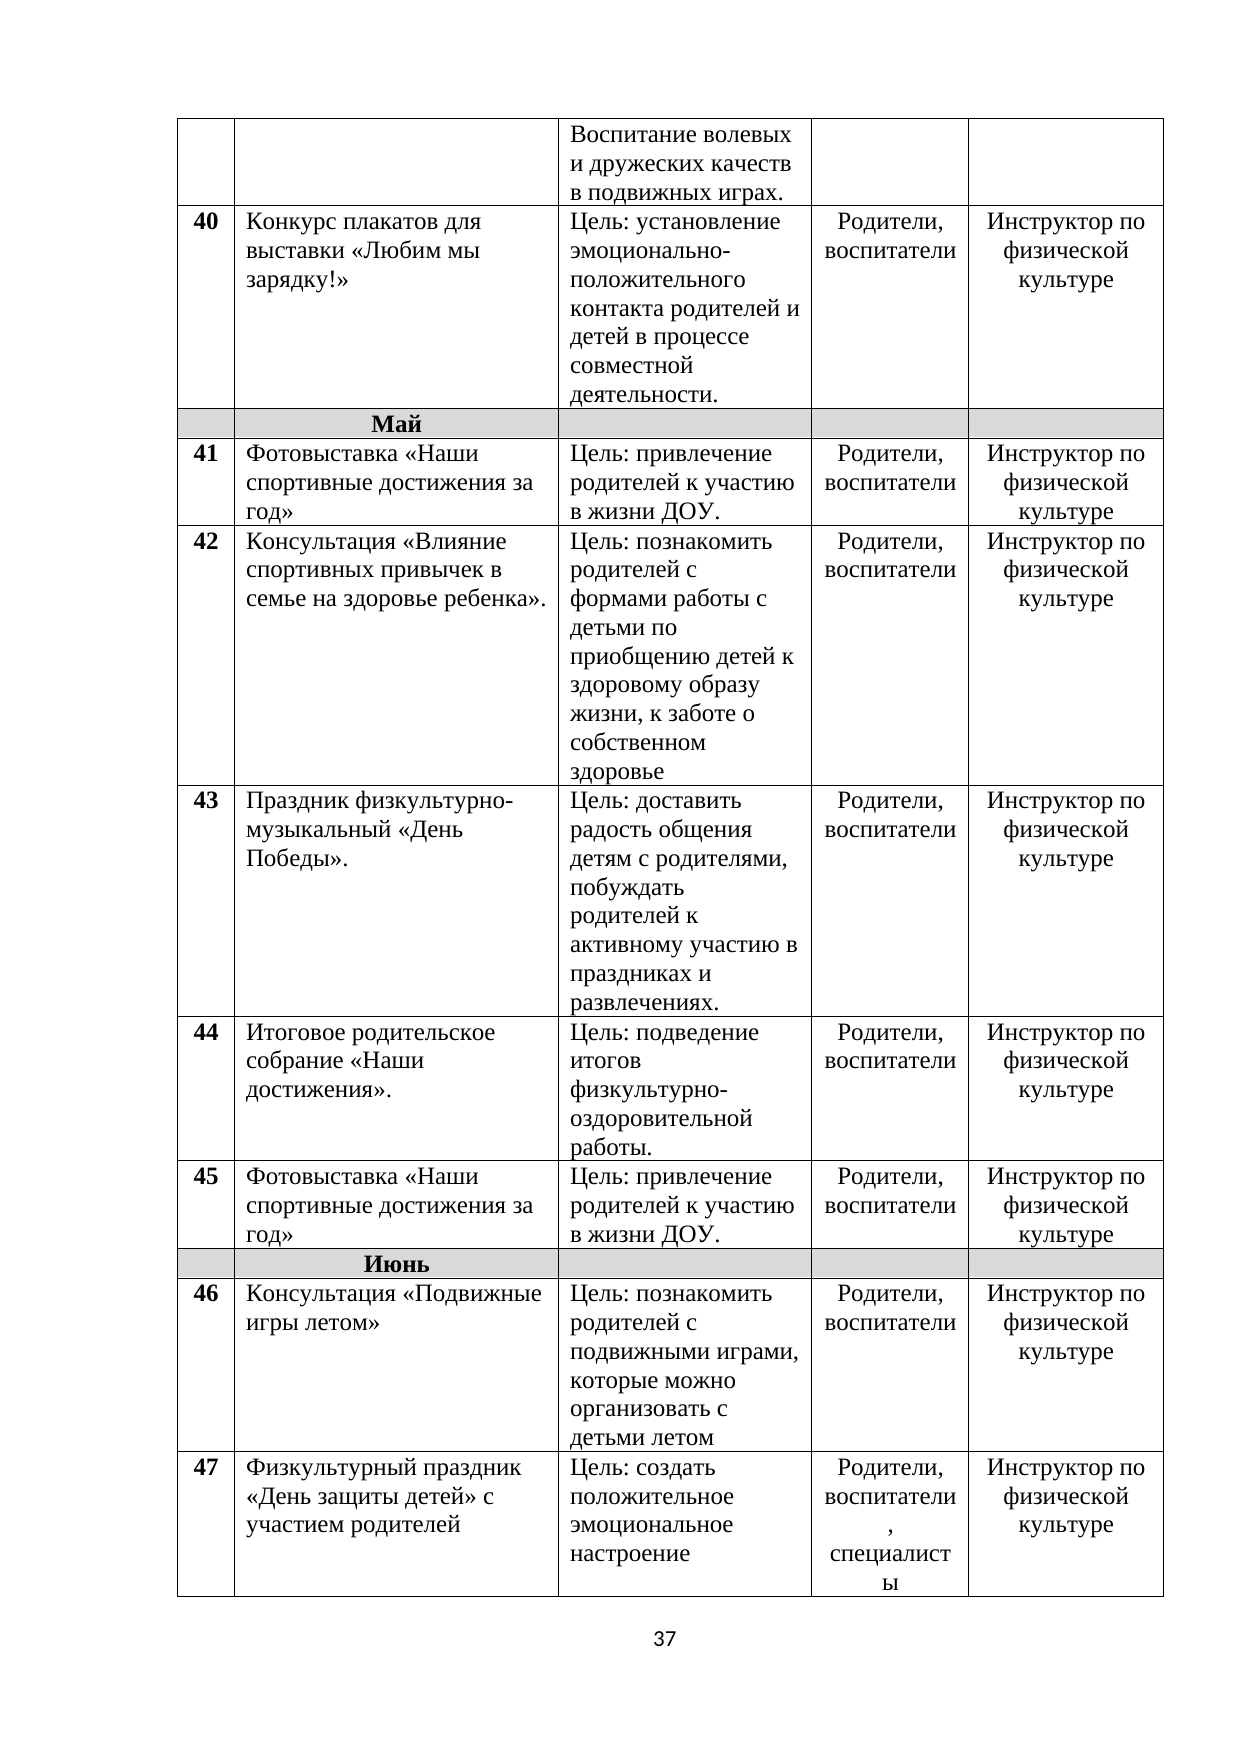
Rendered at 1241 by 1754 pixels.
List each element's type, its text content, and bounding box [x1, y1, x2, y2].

table_cell Консультация «Влияние спортивных привычек в семье на здоровье ребенка». [235, 526, 558, 784]
table_cell Праздник физкультурно-музыкальный «День Победы». [235, 786, 558, 1016]
table_cell Родители, воспитатели [812, 786, 968, 1016]
table_cell Инструктор по физической культуре [969, 1017, 1163, 1160]
table_cell [559, 409, 811, 437]
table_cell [969, 119, 1163, 205]
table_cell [559, 119, 811, 205]
table_cell Цель: познакомить родителей с подвижными играми, которые можно организовать с детьми летом [559, 1279, 811, 1451]
table_cell Инструктор по физической культуре [969, 526, 1163, 784]
table_cell Конкурс плакатов для выставки «Любим мы зарядку!» [235, 206, 558, 408]
table_cell Цель: познакомить родителей с формами работы с детьми по приобщению детей к здоровому образу жизни, к заботе о собственном здоровье [559, 526, 811, 784]
table_cell Цель: установление эмоционально-положительного контакта родителей и детей в процессе совместной деятельности. [559, 206, 811, 408]
table_cell [178, 1249, 234, 1277]
table_cell 42 [178, 526, 234, 784]
table_cell Родители, воспитатели [812, 206, 968, 408]
table_cell Родители, воспитатели [812, 1161, 968, 1248]
table_cell Май [235, 409, 558, 437]
table_cell Итоговое родительское собрание «Наши достижения». [235, 1017, 558, 1160]
table_cell Цель: привлечение родителей к участию в жизни ДОУ. [559, 1161, 811, 1248]
table_cell Инструктор по физической культуре [969, 206, 1163, 408]
table_cell Цель: привлечение родителей к участию в жизни ДОУ. [559, 439, 811, 525]
table_cell 45 [178, 1161, 234, 1248]
table_cell Физкультурный праздник «День защиты детей» с участием родителей [235, 1452, 558, 1596]
table_cell Цель: доставить радость общения детям с родителями, побуждать родителей к активному участию в праздниках и развлечениях. [559, 786, 811, 1016]
table_cell Инструктор по физической культуре [969, 786, 1163, 1016]
table_cell Инструктор по физической культуре [969, 1279, 1163, 1451]
table_cell 47 [178, 1452, 234, 1596]
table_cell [812, 119, 968, 205]
table_cell [812, 1249, 968, 1277]
table_cell Родители, воспитатели [812, 439, 968, 525]
table_cell Родители, воспитатели [812, 1279, 968, 1451]
table_cell 39 [178, 119, 234, 205]
table_cell [559, 1249, 811, 1277]
table_cell [812, 409, 968, 437]
table_cell Инструктор по физической культуре [969, 1452, 1163, 1596]
table_cell Фотовыставка «Наши спортивные достижения за год» [235, 439, 558, 525]
table_cell Инструктор по физической культуре [969, 1161, 1163, 1248]
table_cell Консультация «Подвижные игры летом» [235, 1279, 558, 1451]
table_cell 41 [178, 439, 234, 525]
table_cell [235, 119, 558, 205]
table_cell Инструктор по физической культуре [969, 439, 1163, 525]
table_cell 40 [178, 206, 234, 408]
table_cell Родители, воспитатели [812, 1017, 968, 1160]
table_cell Июнь [235, 1249, 558, 1277]
table_cell Фотовыставка «Наши спортивные достижения за год» [235, 1161, 558, 1248]
table_cell [969, 409, 1163, 437]
table_cell 43 [178, 786, 234, 1016]
table_cell [178, 409, 234, 437]
table_cell Цель: создать положительное эмоциональное настроение [559, 1452, 811, 1596]
table_cell Родители, воспитатели [812, 526, 968, 784]
table_cell [969, 1249, 1163, 1277]
table_cell Цель: подведение итогов физкультурно-оздоровительной работы. [559, 1017, 811, 1160]
table_cell Родители, воспитатели, специалисты [812, 1452, 968, 1596]
table_cell 44 [178, 1017, 234, 1160]
table_cell 46 [178, 1279, 234, 1451]
